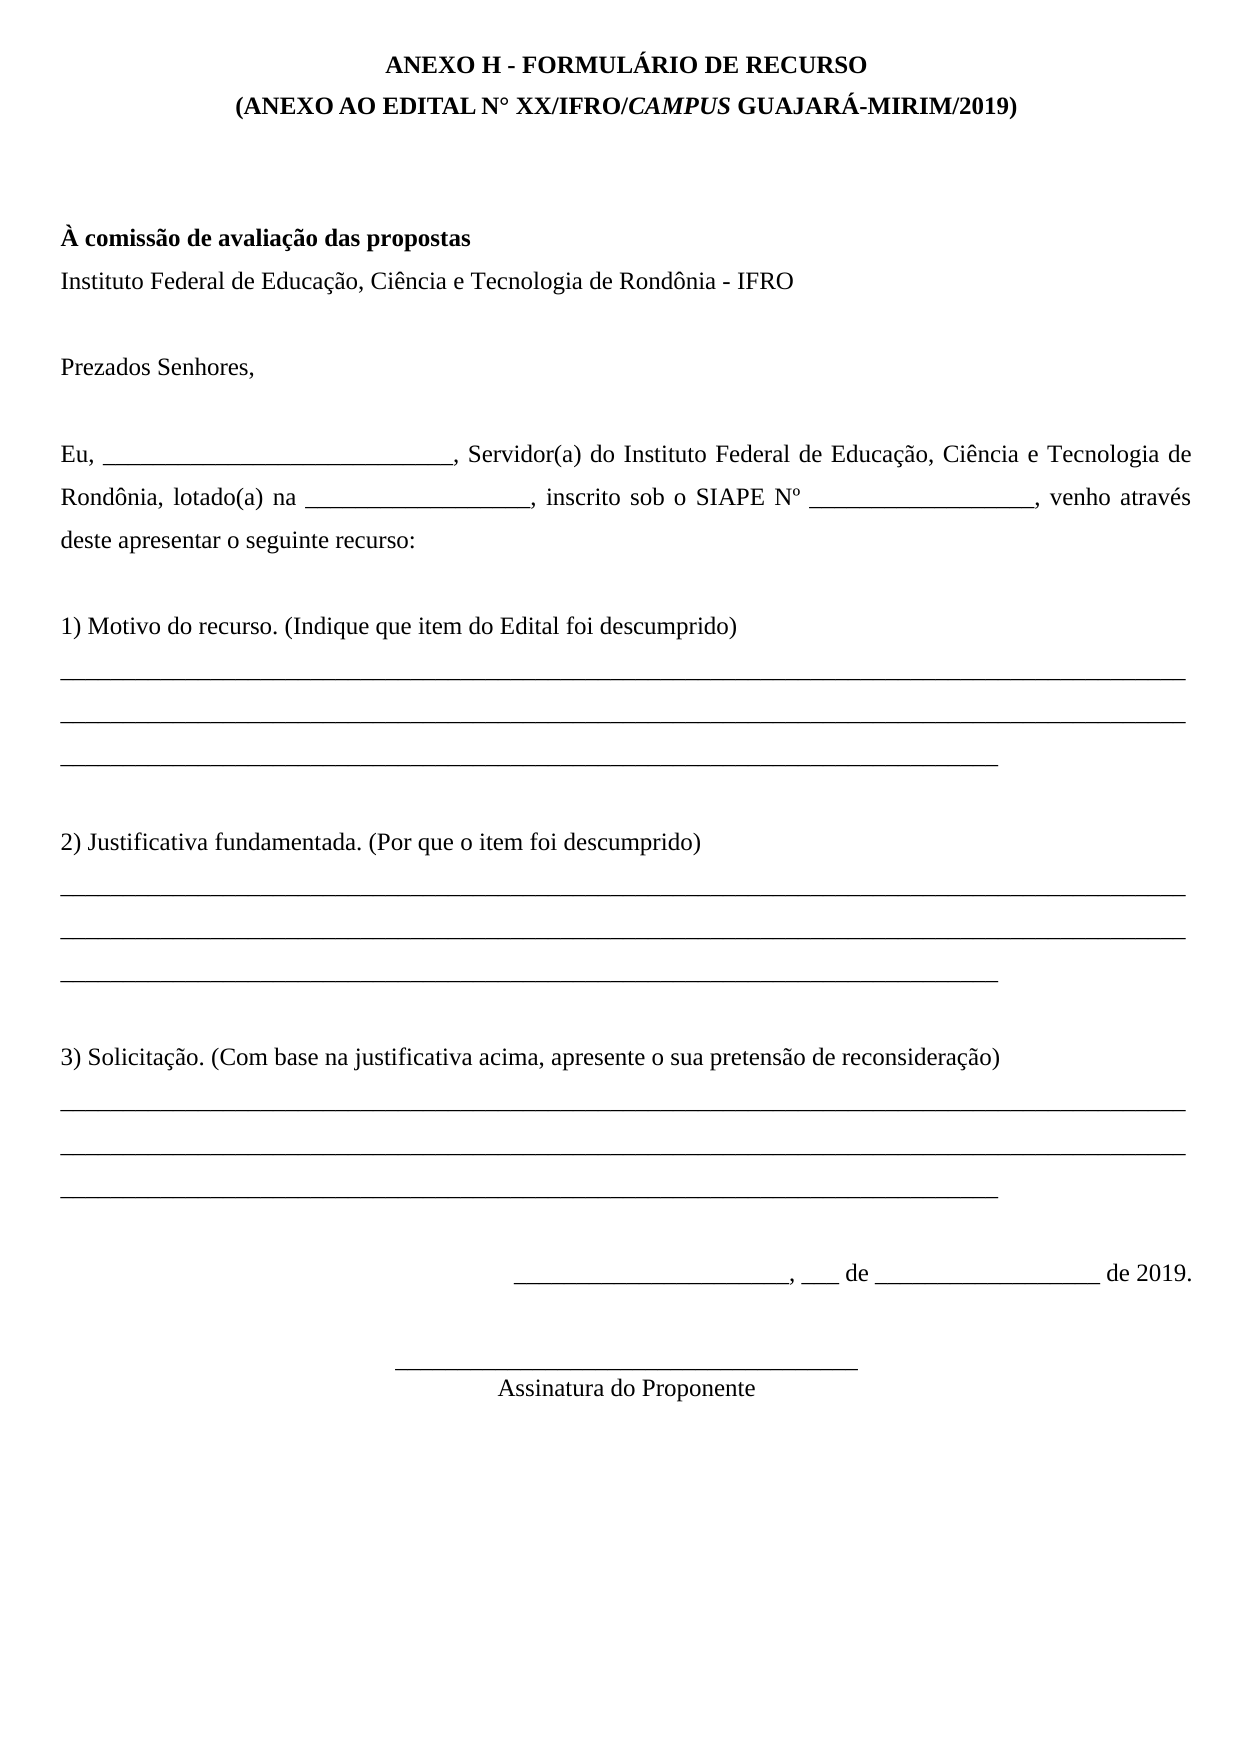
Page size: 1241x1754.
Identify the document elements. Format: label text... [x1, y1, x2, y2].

text Assinatura do Proponente [60, 1373, 1192, 1402]
text _____________________________________ [60, 1344, 1192, 1373]
text (anexo ao Edital n° xx/IFRO/Campus Guajará-Mirim/2019) [552, 91, 1192, 120]
text Instituto Federal de Educação, Ciência e Tecnologia de Rondônia - IFRO [60, 266, 1192, 295]
text _______________________________________________________________________________________________________________________________________________________________________________________________________________________________________________________________ [60, 870, 1192, 985]
text Eu, ____________________________, Servidor(a) do Instituto Federal de Educação, Ciência e Tecnologia de Rondônia, lotado(a) na __________________, inscrito sob o SIAPE Nº __________________, venho através deste apresentar o seguinte recurso: [60, 439, 1192, 554]
text 2) Justificativa fundamentada. (Por que o item foi descumprido) [60, 827, 1192, 856]
text _______________________________________________________________________________________________________________________________________________________________________________________________________________________________________________________________ [60, 1086, 1192, 1201]
text (anexo ao Edital n° xx/IFRO/Campus Guajará-Mirim/2019) [60, 91, 516, 120]
text 1) Motivo do recurso. (Indique que item do Edital foi descumprido) [60, 611, 1192, 640]
text À comissão de avaliação das propostas [60, 223, 1192, 252]
text Prezados Senhores, [60, 352, 1192, 381]
text ______________________, ___ de __________________ de 2019. [60, 1258, 1192, 1287]
text 3) Solicitação. (Com base na justificativa acima, apresente o sua pretensão de reconsideração) [60, 1042, 1192, 1071]
text _______________________________________________________________________________________________________________________________________________________________________________________________________________________________________________________________ [60, 654, 1192, 769]
text ANEXO H - FORMULÁRIO DE RECURSO [60, 50, 1192, 79]
